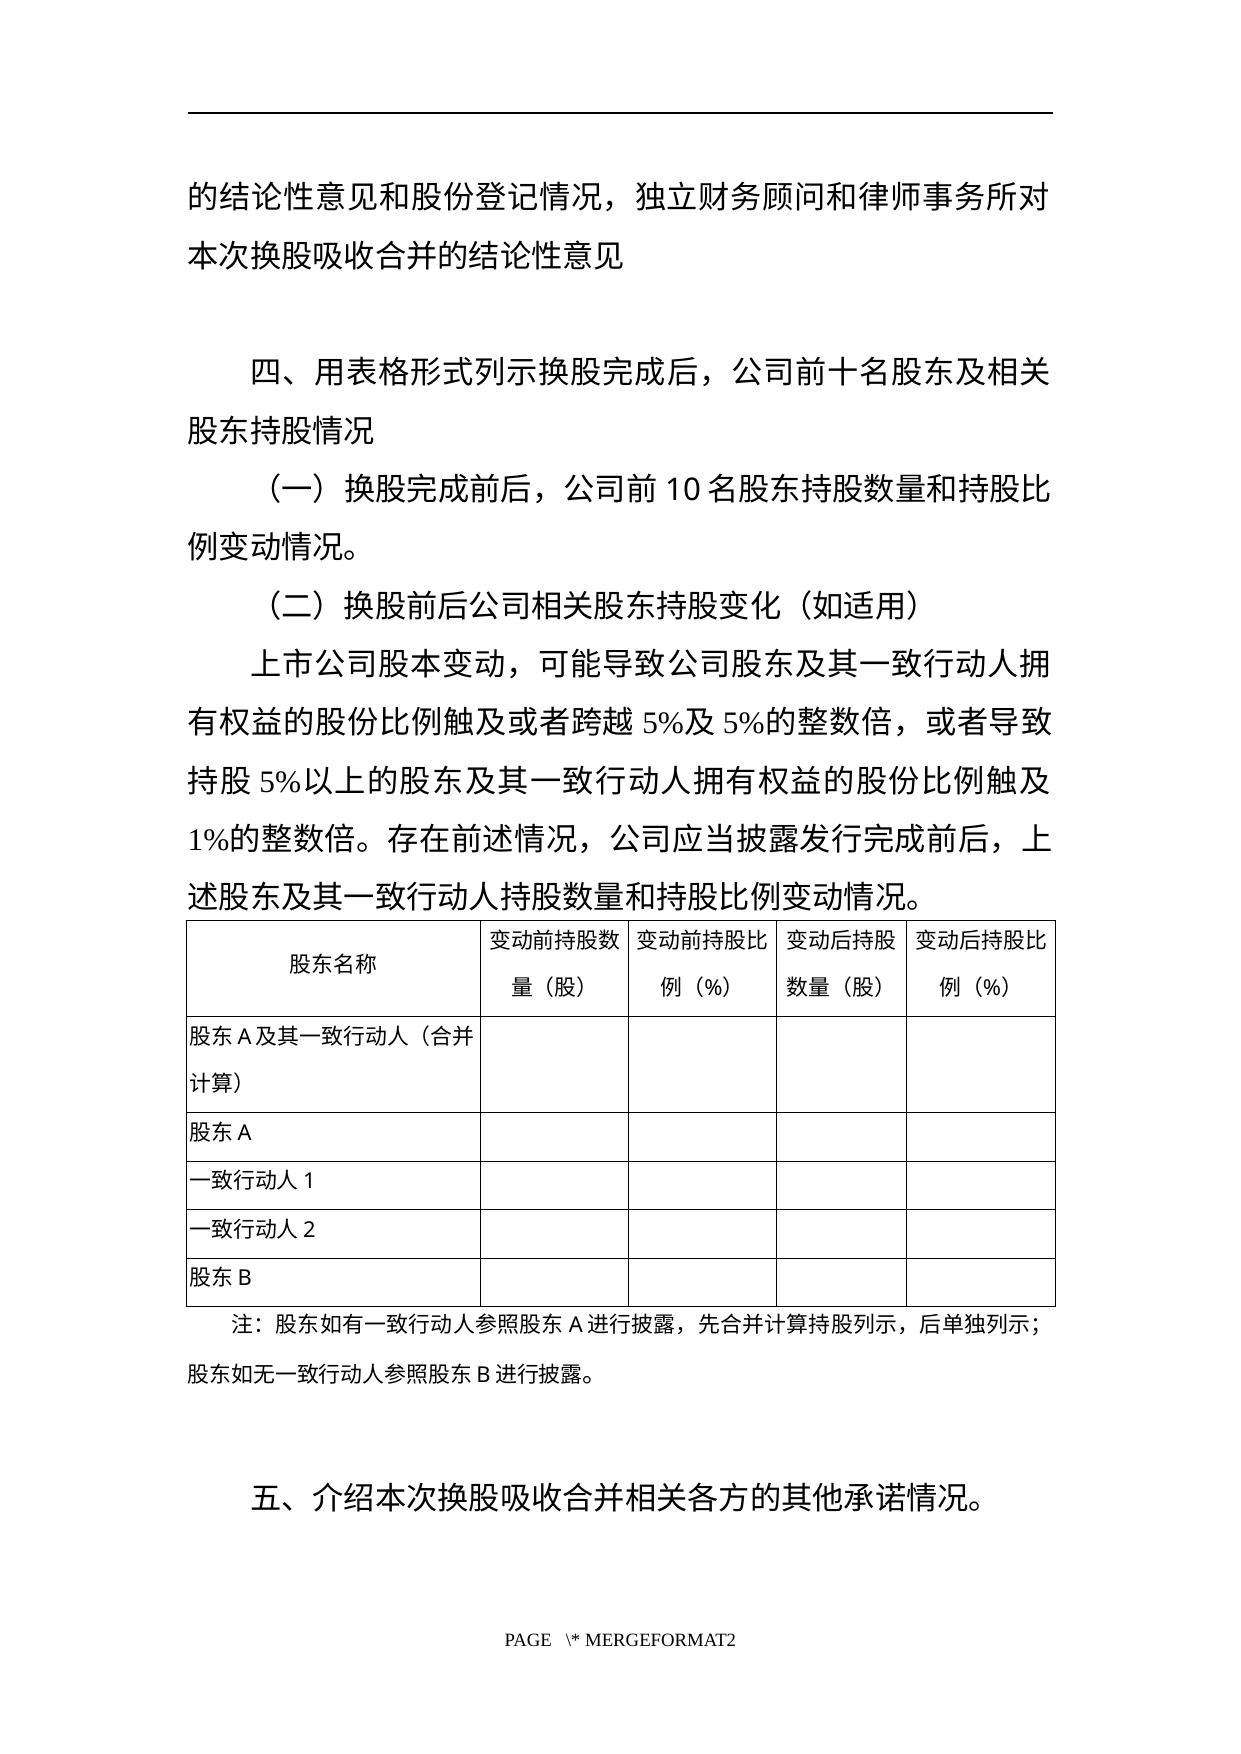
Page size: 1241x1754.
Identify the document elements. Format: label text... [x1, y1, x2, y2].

table_cell 一致行动人1 [187, 1162, 480, 1209]
table_cell [629, 1017, 776, 1112]
table_cell [777, 1210, 906, 1257]
table_cell [777, 1017, 906, 1112]
table_cell [777, 1113, 906, 1161]
table_header 变动后持股比例（%） [907, 921, 1055, 1016]
table_cell 股东A [187, 1113, 480, 1161]
table_cell [629, 1259, 776, 1306]
table_cell [907, 1259, 1055, 1306]
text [187, 162, 1053, 279]
table_cell [481, 1210, 628, 1257]
text 四、用表格形式列示换股完成后，公司前十名股东及相关股东持股情况 [187, 337, 1053, 454]
table_cell [777, 1259, 906, 1306]
table_cell 股东A及其一致行动人（合并计算） [187, 1017, 480, 1112]
text 上市公司股本变动，可能导致公司股东及其一致行动人拥有权益的股份比例触及或者跨越5%及5%的整数倍，或者导致持股5%以上的股东及其一致行动人拥有权益的股份比例触及1%的整数倍。存在前述情况，公司应当披露发行完成前后，上述股东及其一致行动人持股数量和持股比例变动情况。 [187, 629, 1053, 920]
text 五、介绍本次换股吸收合并相关各方的其他承诺情况。 [187, 1463, 1053, 1521]
table_cell [907, 1113, 1055, 1161]
table_cell [907, 1017, 1055, 1112]
table_header 股东名称 [187, 921, 480, 1016]
table_header 变动前持股比例（%） [629, 921, 776, 1016]
table_cell [481, 1113, 628, 1161]
table_cell [629, 1210, 776, 1257]
table_cell [481, 1017, 628, 1112]
table_cell [481, 1259, 628, 1306]
text （二）换股前后公司相关股东持股变化（如适用） [187, 570, 1053, 629]
table_cell [481, 1162, 628, 1209]
table_cell [907, 1162, 1055, 1209]
table_cell 股东B [187, 1259, 480, 1306]
table_cell [629, 1113, 776, 1161]
table_cell 一致行动人2 [187, 1210, 480, 1257]
table_header 变动后持股数量（股） [777, 921, 906, 1016]
table_cell [907, 1210, 1055, 1257]
table_cell [777, 1162, 906, 1209]
table_header 变动前持股数量（股） [481, 921, 628, 1016]
table_cell [629, 1162, 776, 1209]
text （一）换股完成前后，公司前10名股东持股数量和持股比例变动情况。 [187, 454, 1053, 570]
text 注：股东如有一致行动人参照股东A进行披露，先合并计算持股列示，后单独列示；股东如无一致行动人参照股东B进行披露。 [187, 1307, 1053, 1404]
